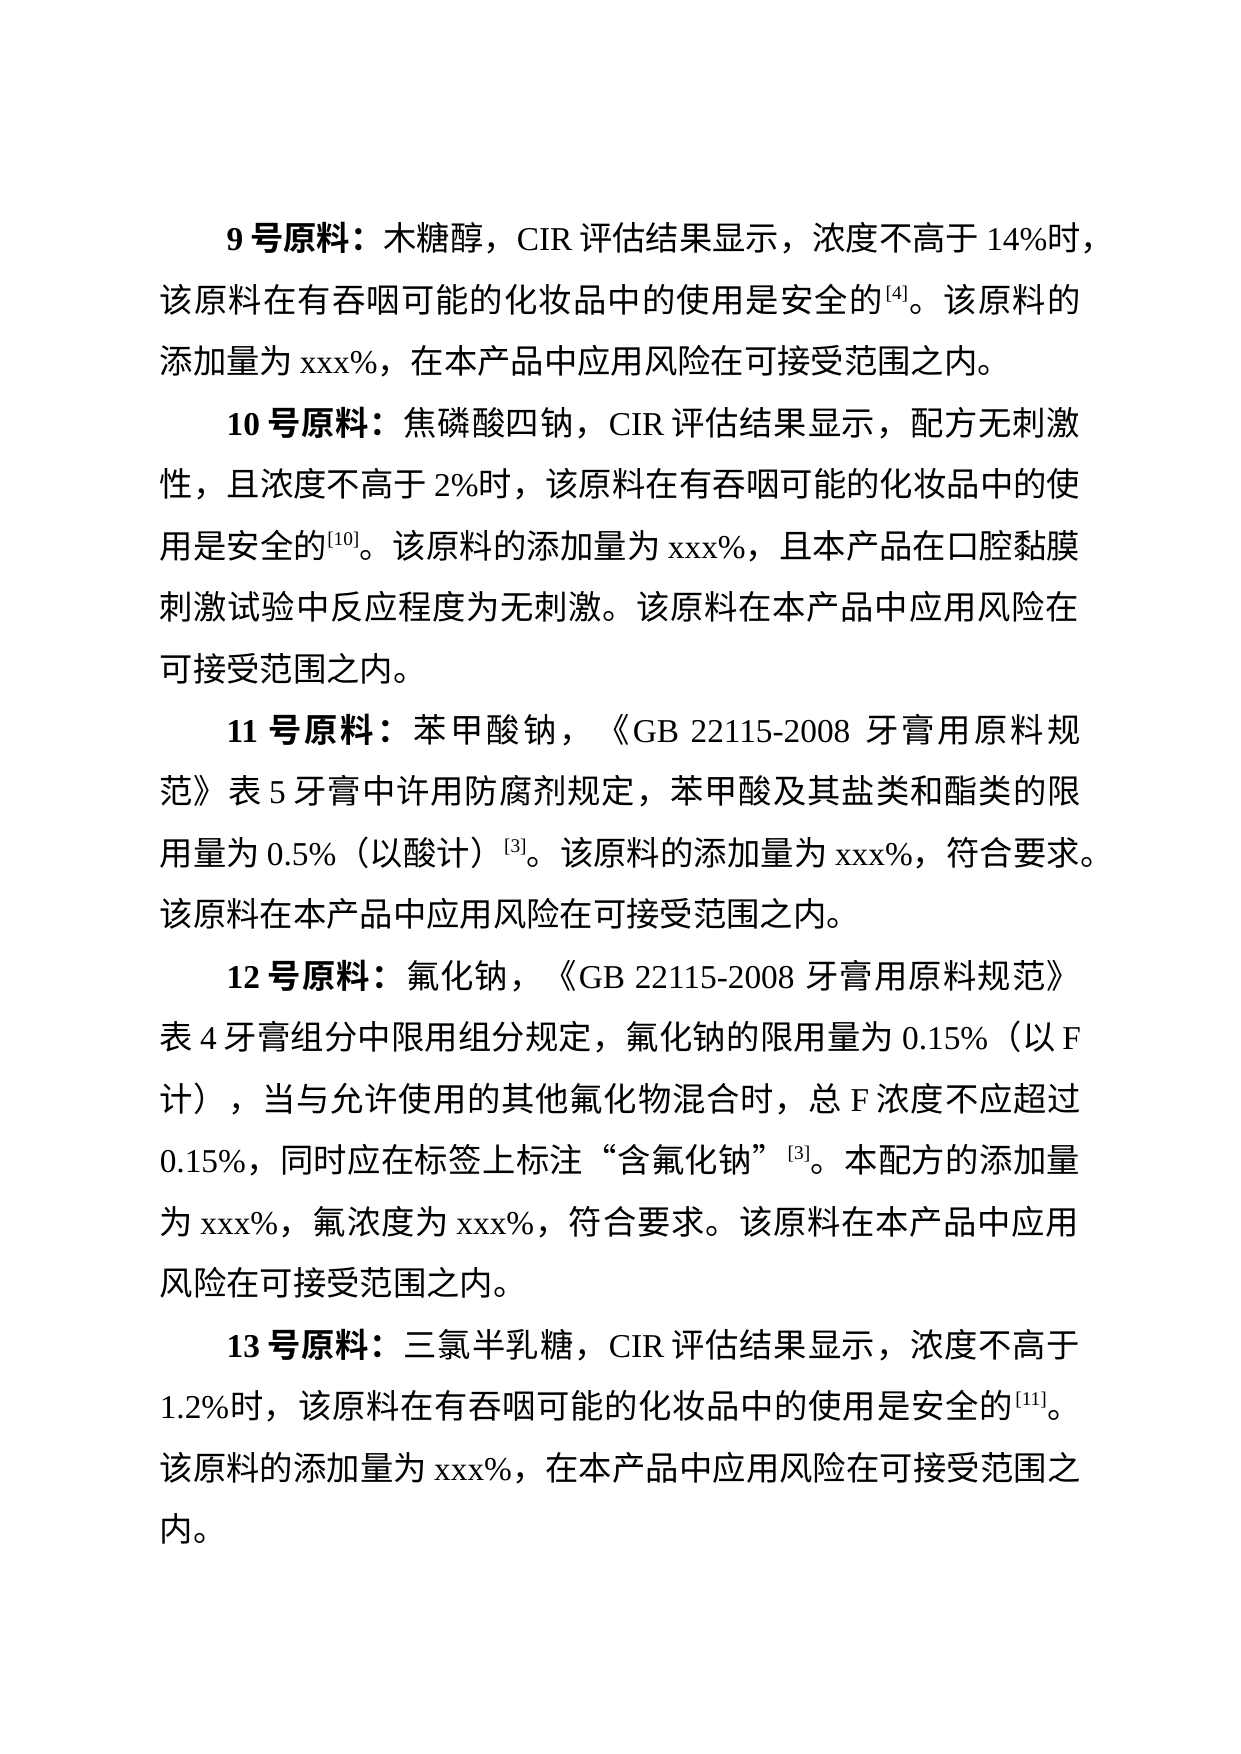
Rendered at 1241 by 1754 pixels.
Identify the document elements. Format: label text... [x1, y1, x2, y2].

text 12号原料：氟化钠，《GB 22115-2008 牙膏用原料规范》表4牙膏组分中限用组分规定，氟化钠的限用量为0.15%（以F计），当与允许使用的其他氟化物混合时，总F浓度不应超过0.15%，同时应在标签上标注“含氟化钠”[3]。本配方的添加量为xxx%，氟浓度为xxx%，符合要求。该原料在本产品中应用风险在可接受范围之内。 [159, 939, 1081, 1308]
text 11号原料：苯甲酸钠，《GB 22115-2008 牙膏用原料规范》表5牙膏中许用防腐剂规定，苯甲酸及其盐类和酯类的限用量为0.5%（以酸计）[3]。该原料的添加量为xxx%，符合要求。该原料在本产品中应用风险在可接受范围之内。 [159, 693, 1081, 939]
text 10号原料：焦磷酸四钠，CIR评估结果显示，配方无刺激性，且浓度不高于2%时，该原料在有吞咽可能的化妆品中的使用是安全的[10]。该原料的添加量为xxx%，且本产品在口腔黏膜刺激试验中反应程度为无刺激。该原料在本产品中应用风险在可接受范围之内。 [159, 386, 1081, 693]
text 9号原料：木糖醇，CIR评估结果显示，浓度不高于14%时，该原料在有吞咽可能的化妆品中的使用是安全的[4]。该原料的添加量为xxx%，在本产品中应用风险在可接受范围之内。 [159, 202, 1081, 386]
text 13号原料：三氯半乳糖，CIR评估结果显示，浓度不高于1.2%时，该原料在有吞咽可能的化妆品中的使用是安全的[11]。该原料的添加量为xxx%，在本产品中应用风险在可接受范围之内。 [159, 1308, 1081, 1554]
